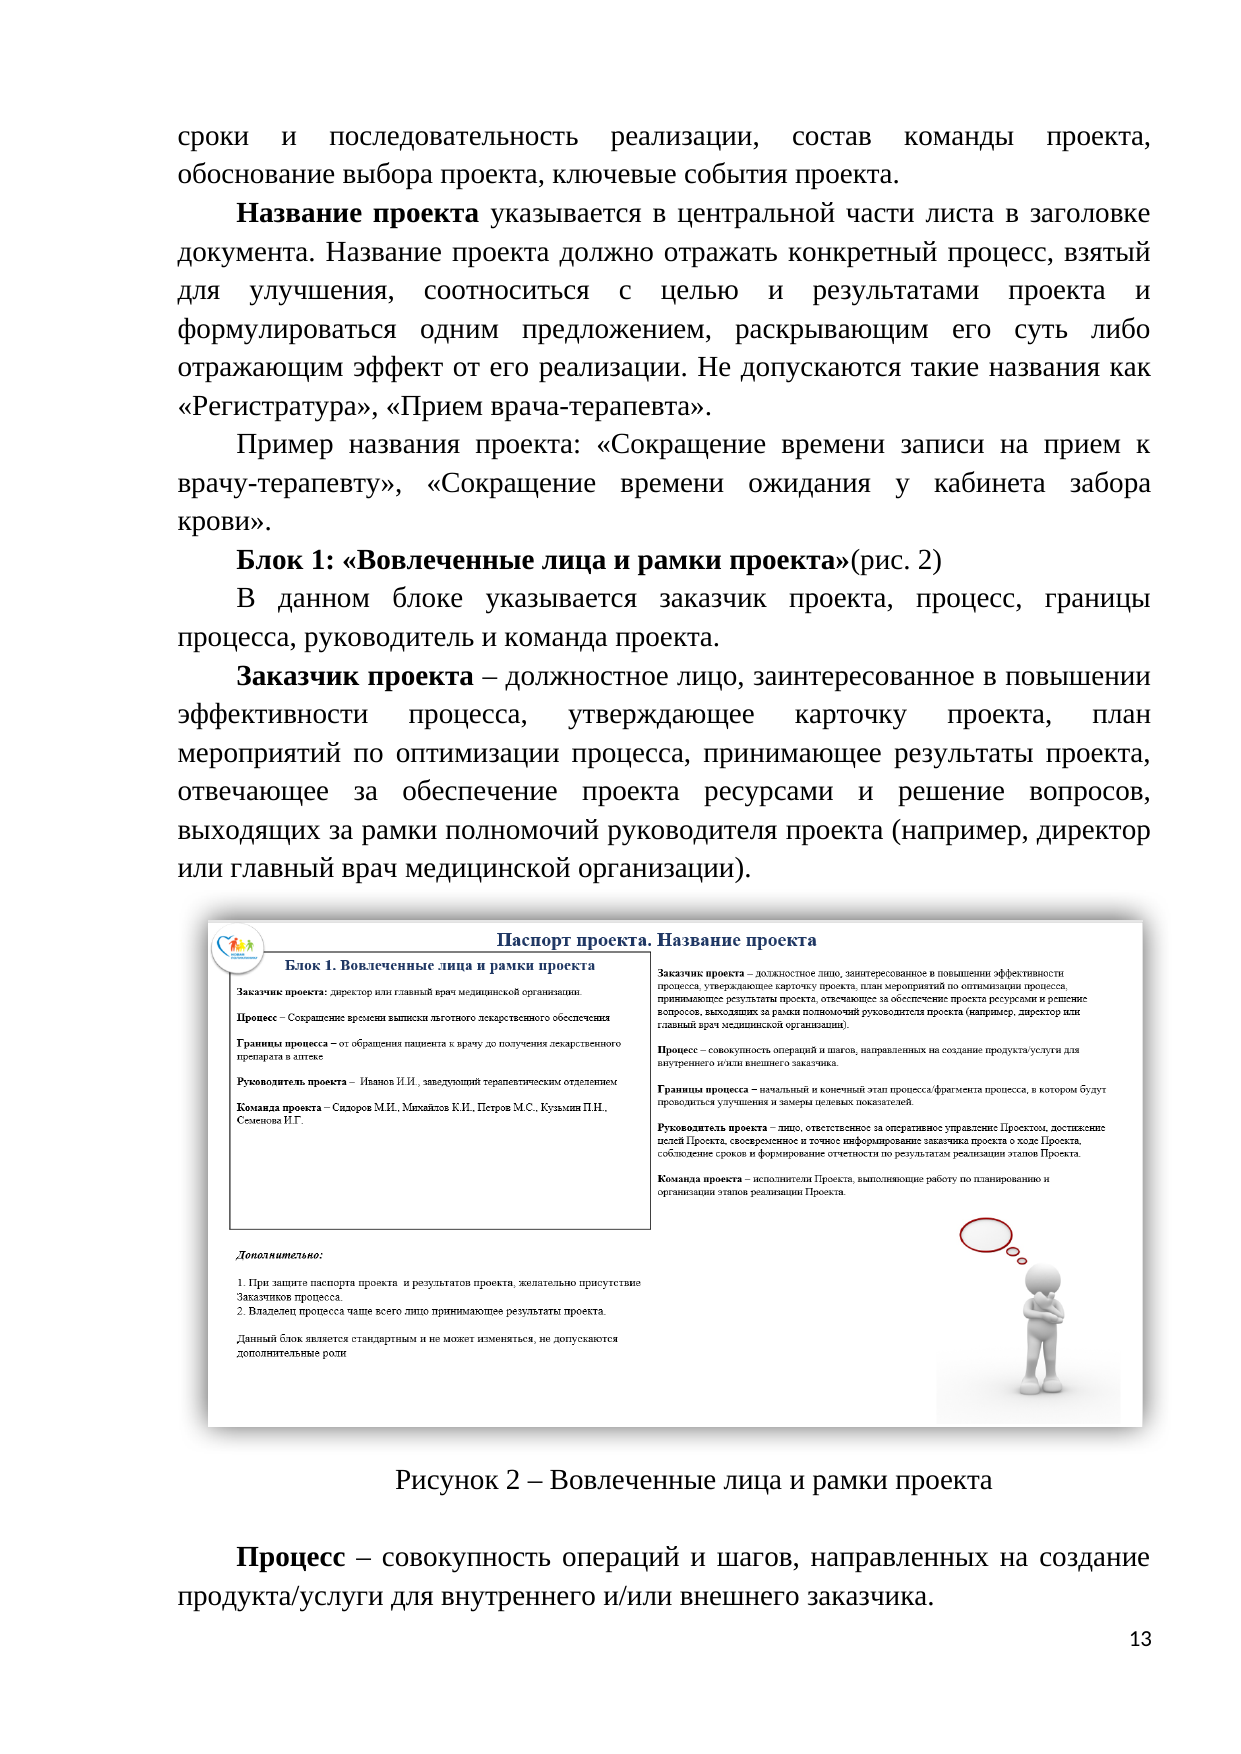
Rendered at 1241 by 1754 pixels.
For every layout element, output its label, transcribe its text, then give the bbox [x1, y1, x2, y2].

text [177, 118, 1152, 190]
text Процесс – совокупность операций и шагов, направленных на создание продукта/услуги для внутреннего и/или внешнего заказчика. [177, 1539, 1152, 1611]
text В данном блоке указывается заказчик проекта, процесс, границы процесса, руководитель и команда проекта. [177, 581, 1152, 653]
text Пример названия проекта: «Сокращение времени записи на прием к врачу-терапевту», «Сокращение времени ожидания у кабинета забора крови». [177, 426, 1152, 537]
picture [208, 920, 1143, 1427]
text Рисунок 2 – Вовлеченные лица и рамки проекта [177, 1462, 1152, 1496]
text Название проекта указывается в центральной части листа в заголовке документа. Название проекта должно отражать конкретный процесс, взятый для улучшения, соотноситься с целью и результатами проекта и формулироваться одним предложением, раскрывающим его суть либо отражающим эффект от его реализации. Не допускаются такие названия как «Регистратура», «Прием врача-терапевта». [177, 195, 1152, 421]
text Блок 1: «Вовлеченные лица и рамки проекта»(рис. 2) [177, 542, 1152, 576]
text Заказчик проекта – должностное лицо, заинтересованное в повышении эффективности процесса, утверждающее карточку проекта, план мероприятий по оптимизации процесса, принимающее результаты проекта, отвечающее за обеспечение проекта ресурсами и решение вопросов, выходящих за рамки полномочий руководителя проекта (например, директор или главный врач медицинской организации). [177, 658, 1152, 884]
